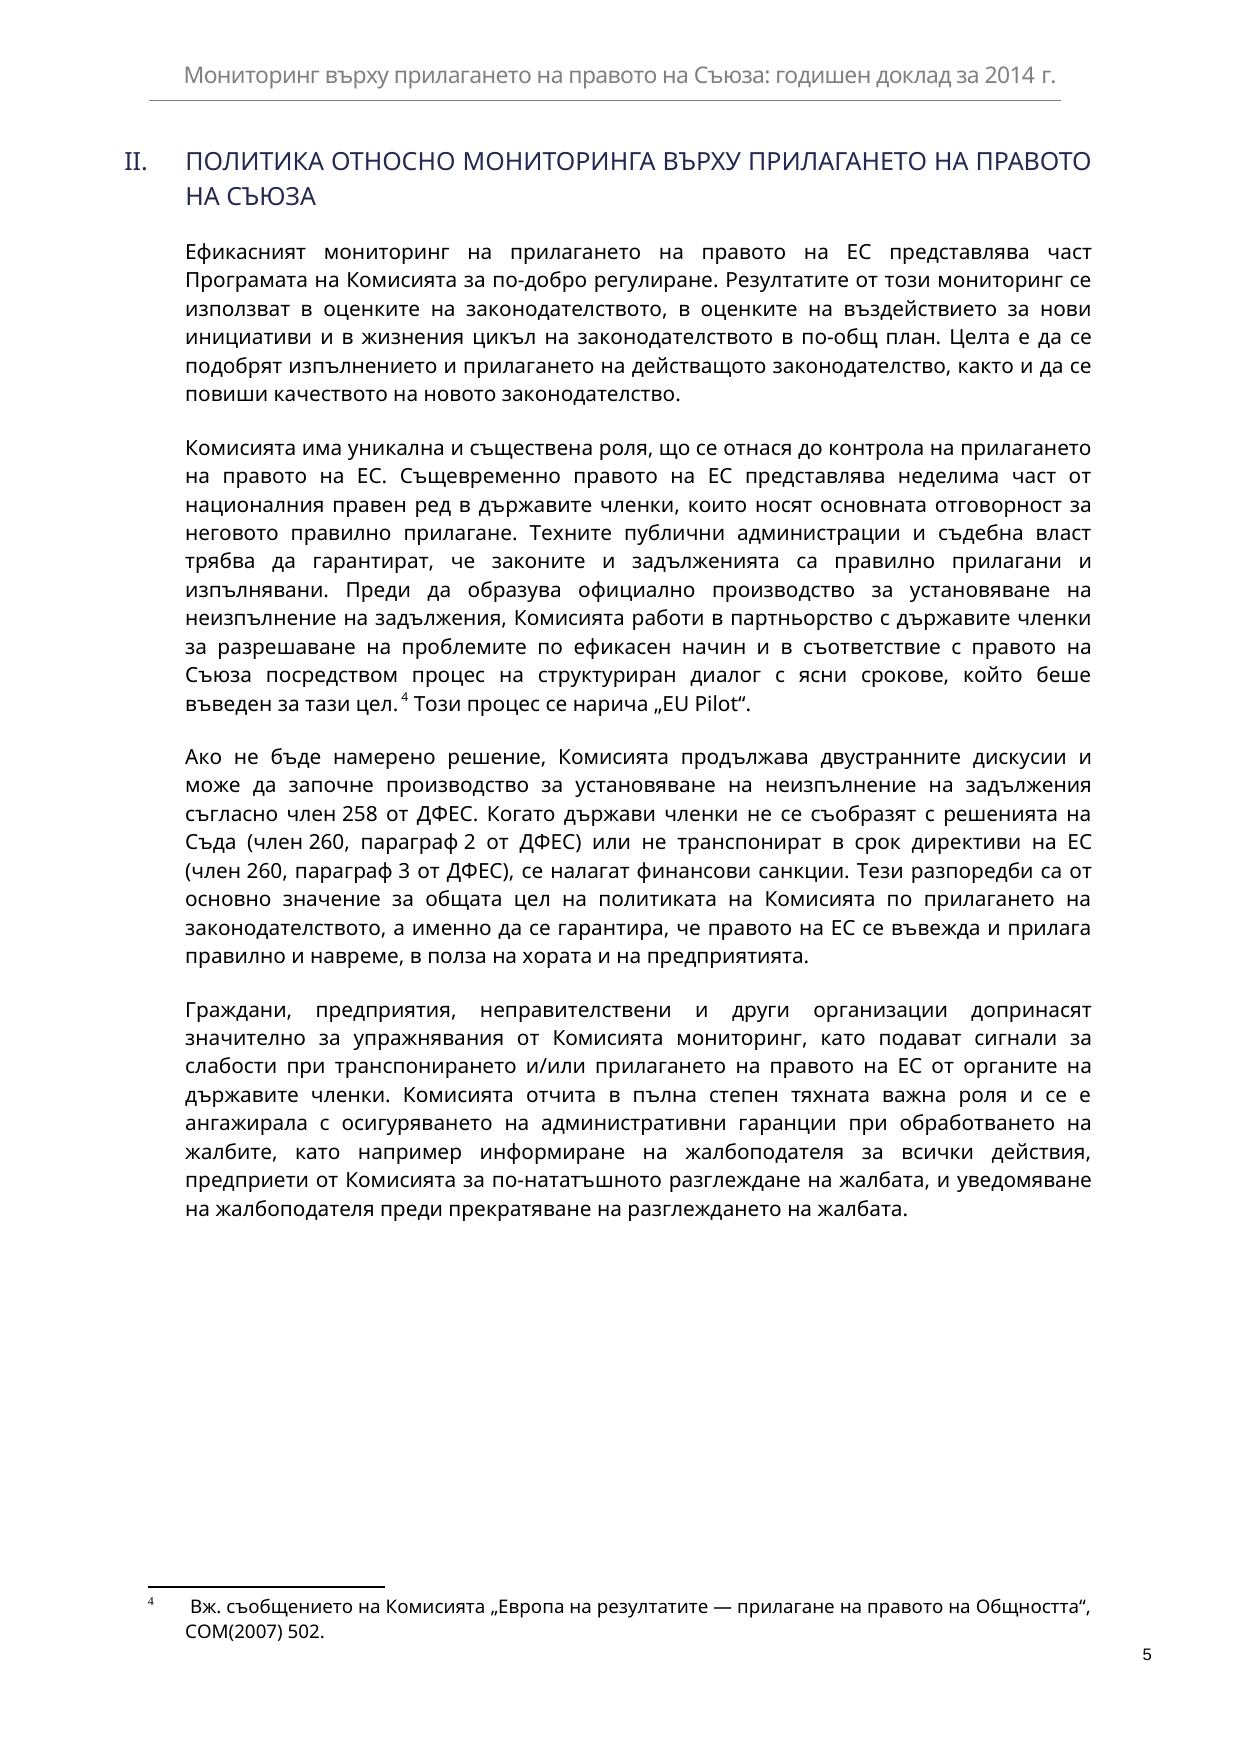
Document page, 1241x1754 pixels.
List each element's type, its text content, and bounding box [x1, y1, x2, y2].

text Комисията има уникална и съществена роля, що се отнася до контрола на прилагането на правото на ЕС. Същевременно правото на ЕС представлява неделима част от националния правен ред в държавите членки, които носят основната отговорност за неговото правилно прилагане. Техните публични администрации и съдебна власт трябва да гарантират, че законите и задълженията са правилно прилагани и изпълнявани. Преди да образува официално производство за установяване на неизпълнение на задължения, Комисията работи в партньорство с държавите членки за разрешаване на проблемите по ефикасен начин и в съответствие с правото на Съюза посредством процес на структуриран диалог с ясни срокове, който беше въведен за тази цел. Този процес се нарича „EU Pilot“. [185, 433, 1092, 717]
text Ако не бъде намерено решение, Комисията продължава двустранните дискусии и може да започне производство за установяване на неизпълнение на задължения съгласно член 258 от ДФЕС. Когато държави членки не се съобразят с решенията на Съда (член 260, параграф 2 от ДФЕС) или не транспонират в срок директиви на ЕС (член 260, параграф 3 от ДФЕС), се налагат финансови санкции. Тези разпоредби са от основно значение за общата цел на политиката на Комисията по прилагането на законодателството, а именно да се гарантира, че правото на ЕС се въвежда и прилага правилно и навреме, в полза на хората и на предприятията. [185, 742, 1092, 970]
text Ефикасният мониторинг на прилагането на правото на ЕС представлява част Програмата на Комисията за по-добро регулиране. Резултатите от този мониторинг се използват в оценките на законодателството, в оценките на въздействието за нови инициативи и в жизнения цикъл на законодателството в по-общ план. Целта е да се подобрят изпълнението и прилагането на действащото законодателство, както и да се повиши качеството на новото законодателство. [185, 237, 1092, 408]
text Граждани, предприятия, неправителствени и други организации допринасят значително за упражнявания от Комисията мониторинг, като подават сигнали за слабости при транспонирането и/или прилагането на правото на ЕС от органите на държавите членки. Комисията отчита в пълна степен тяхната важна роля и се е ангажирала с осигуряването на административни гаранции при обработването на жалбите, като например информиране на жалбоподателя за всички действия, предприети от Комисията за по-нататъшното разглеждане на жалбата, и уведомяване на жалбоподателя преди прекратяване на разглеждането на жалбата. [185, 995, 1092, 1222]
text ПОЛИТИКА ОТНОСНО МОНИТОРИНГА ВЪРХУ ПРИЛАГАНЕТО НА ПРАВОТО НА СЪЮЗА [148, 144, 1092, 212]
